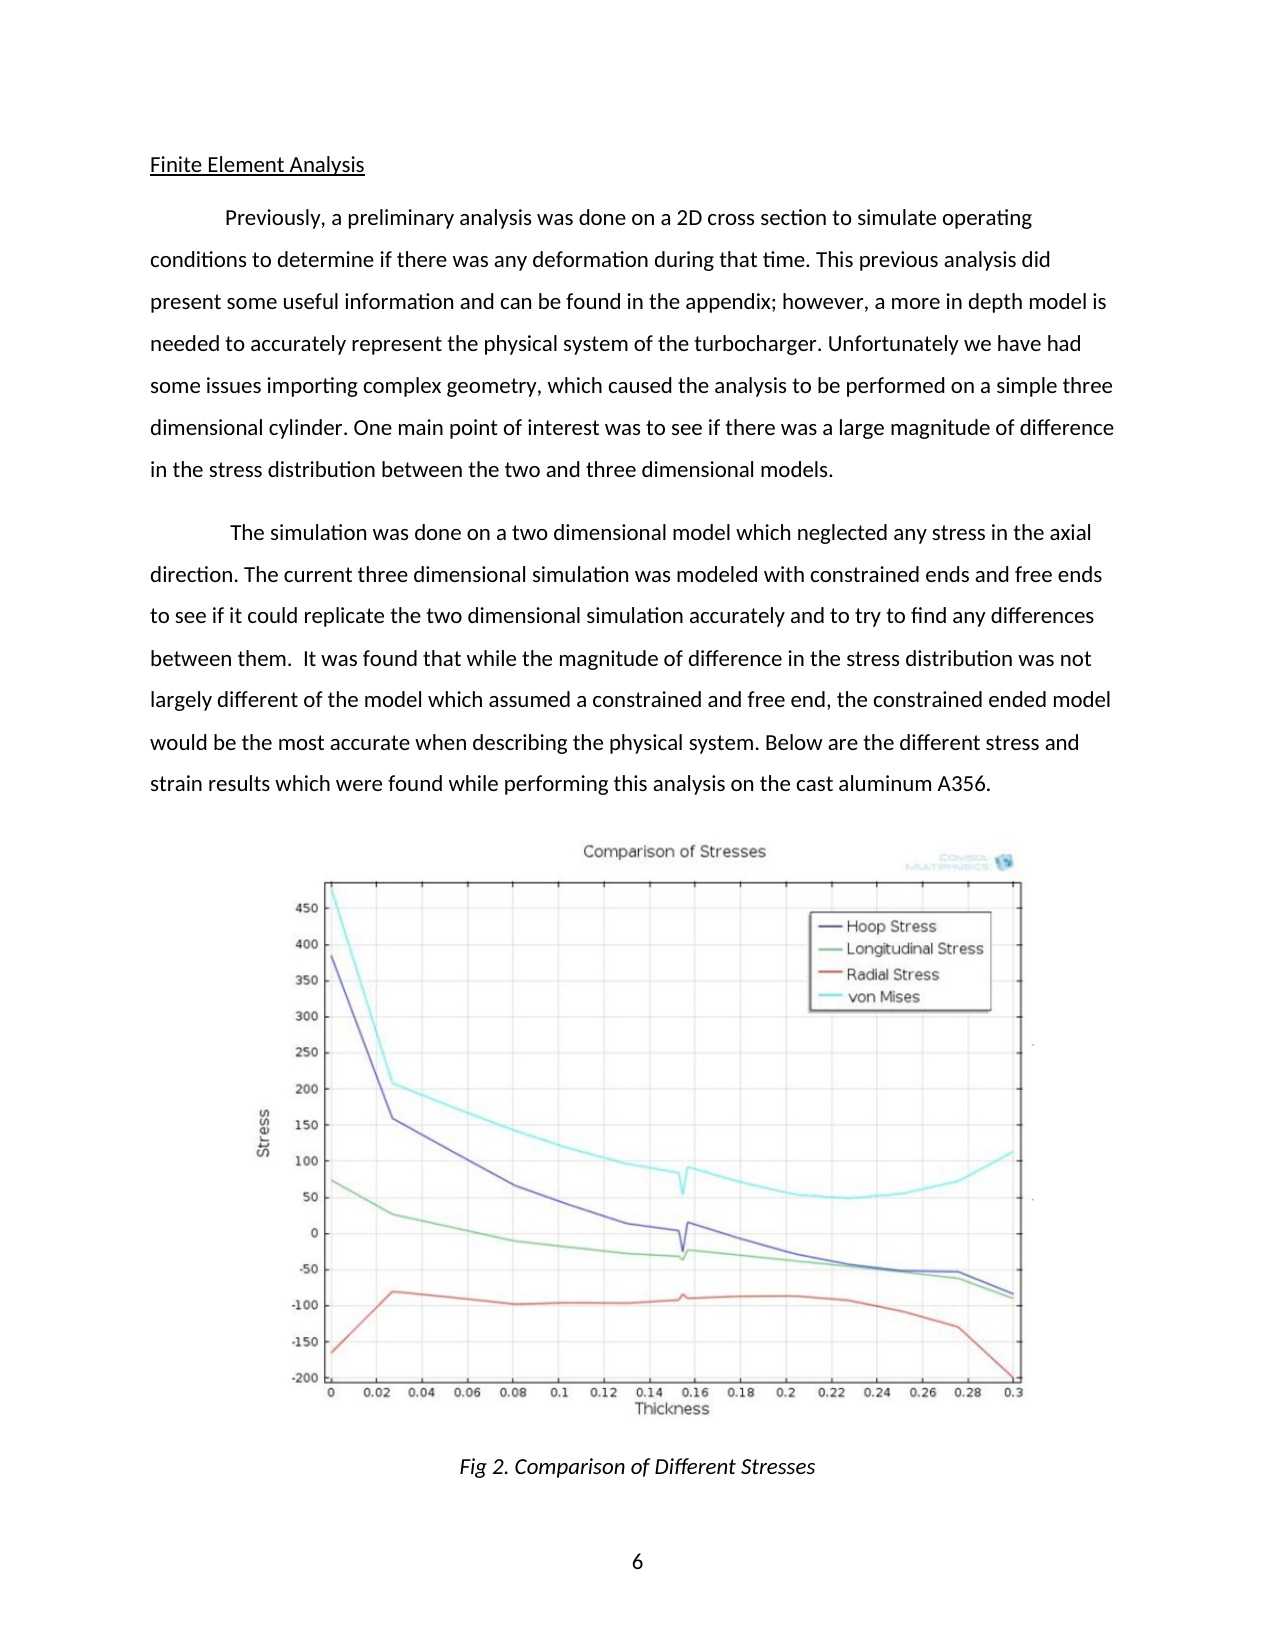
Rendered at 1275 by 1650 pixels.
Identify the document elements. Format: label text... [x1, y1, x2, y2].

text Fig 2. Comparison of Different Stresses [150, 1452, 1125, 1480]
picture [240, 832, 1035, 1440]
text Previously, a preliminary analysis was done on a 2D cross section to simulate operating conditions to determine if there was any deformation during that time. This previous analysis did present some useful information and can be found in the appendix; however, a more in depth model is needed to accurately represent the physical system of the turbocharger. Unfortunately we have had some issues importing complex geometry, which caused the analysis to be performed on a simple three dimensional cylinder. One main point of interest was to see if there was a large magnitude of difference in the stress distribution between the two and three dimensional models. [150, 203, 1125, 483]
text The simulation was done on a two dimensional model which neglected any stress in the axial direction. The current three dimensional simulation was modeled with constrained ends and free ends to see if it could replicate the two dimensional simulation accurately and to try to find any differences between them. It was found that while the magnitude of difference in the stress distribution was not largely different of the model which assumed a constrained and free end, the constrained ended model would be the most accurate when describing the physical system. Below are the different stress and strain results which were found while performing this analysis on the cast aluminum A356. [150, 518, 1125, 798]
text Finite Element Analysis [150, 150, 1125, 178]
